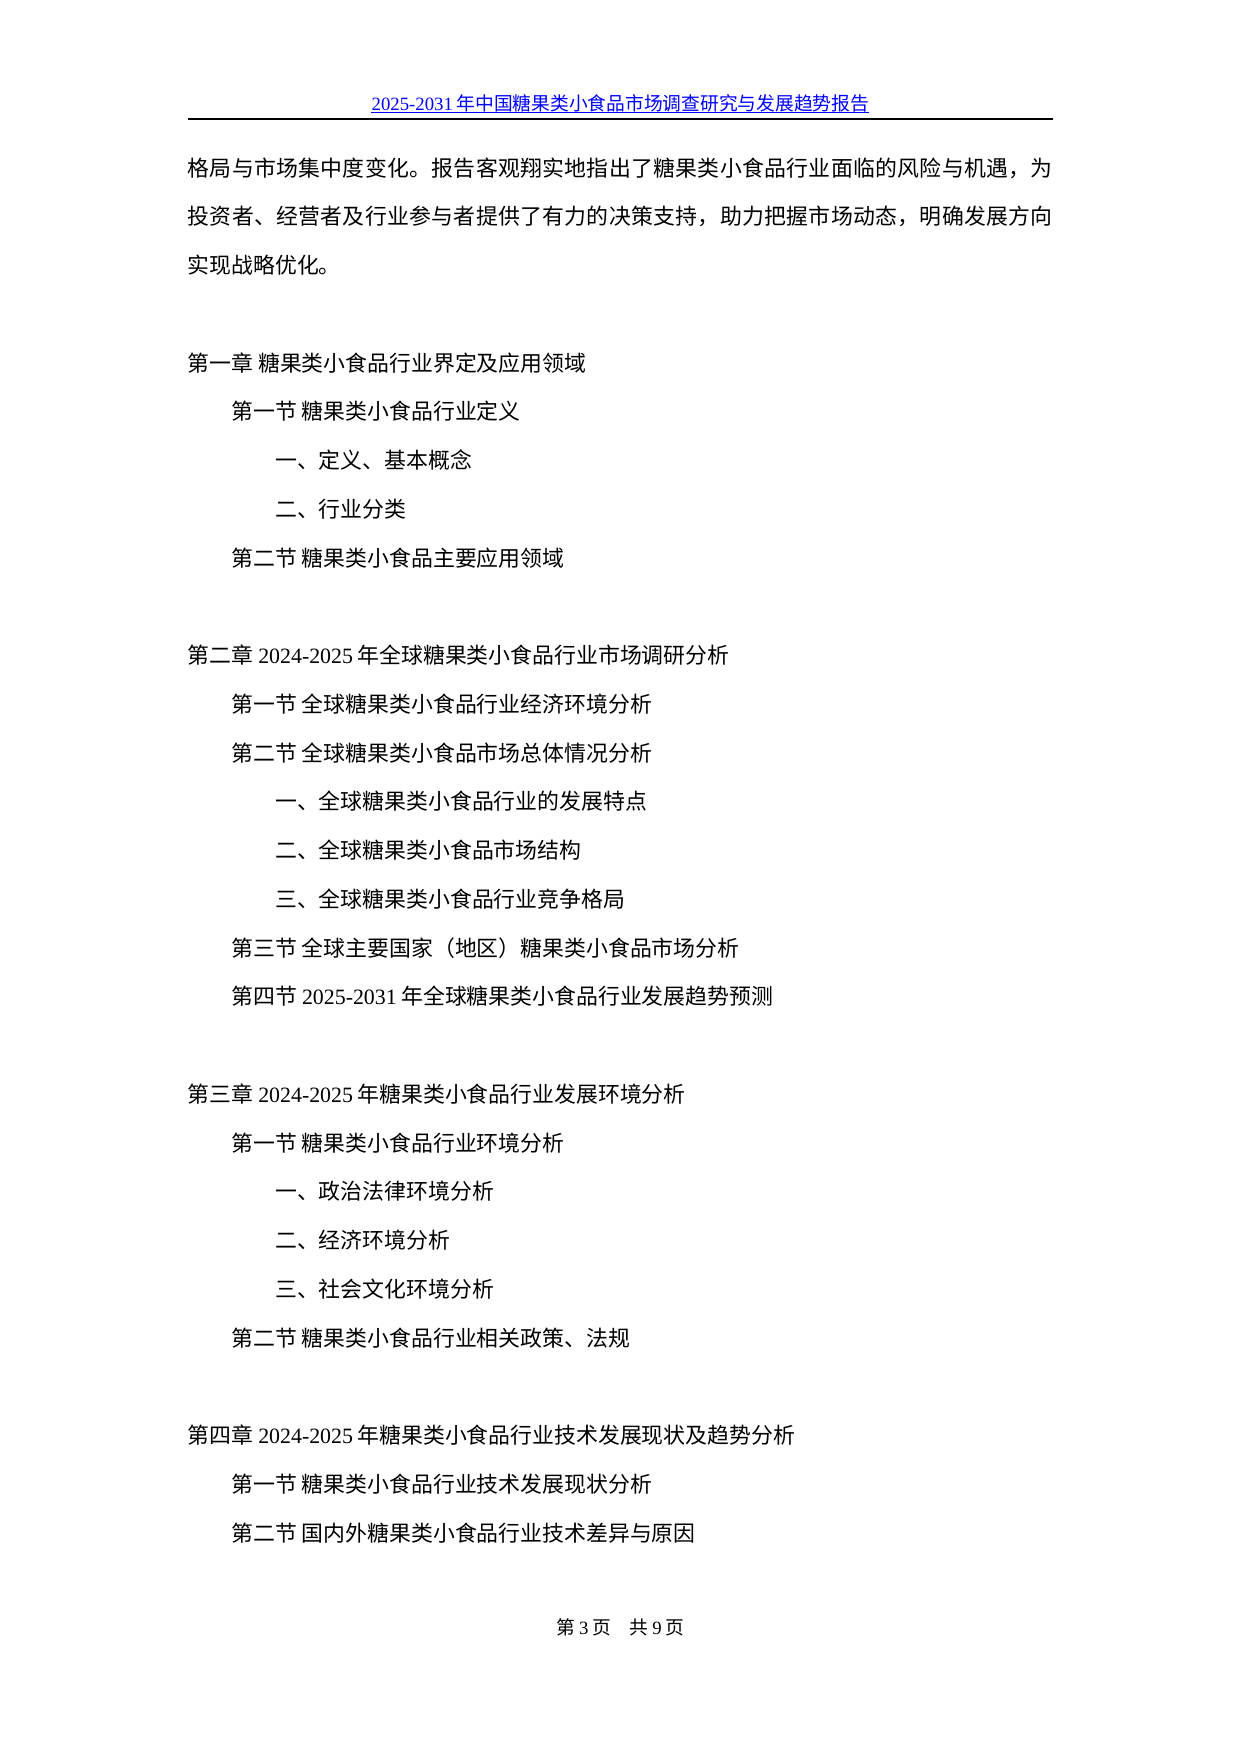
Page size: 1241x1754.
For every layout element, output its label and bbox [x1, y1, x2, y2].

text [187, 150, 1053, 1548]
